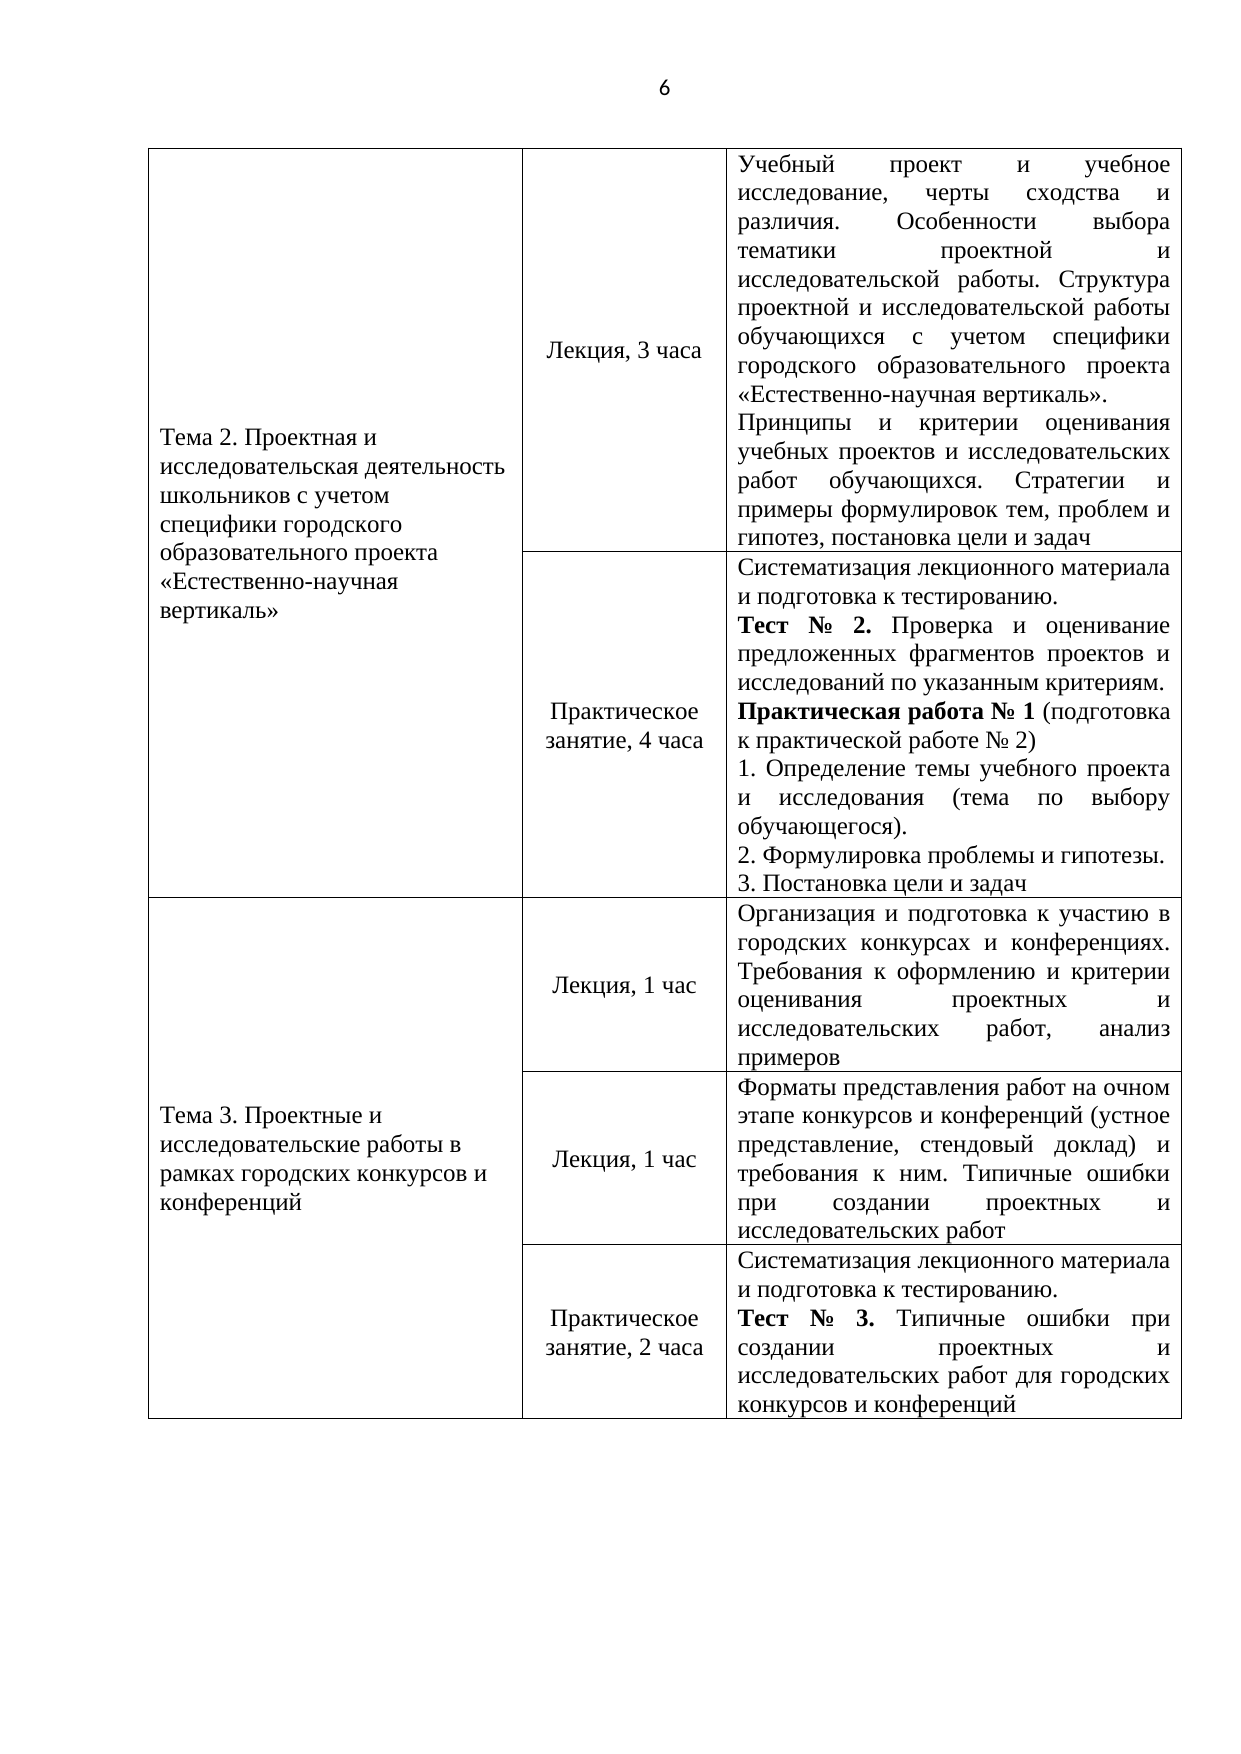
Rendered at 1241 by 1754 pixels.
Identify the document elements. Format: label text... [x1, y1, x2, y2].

table_cell Систематизация лекционного материала и подготовка к тестированию. Тест № 3. Типичные ошибки при создании проектных и исследовательских работ для городских конкурсов и конференций [727, 1245, 1181, 1418]
table_cell Систематизация лекционного материала и подготовка к тестированию. Тест № 2. Проверка и оценивание предложенных фрагментов проектов и исследований по указанным критериям. Практическая работа № 1 (подготовка к практической работе № 2) 1. Определение темы учебного проекта и исследования (тема по выбору обучающегося). 2. Формулировка проблемы и гипотезы. 3. Постановка цели и задач [727, 552, 1181, 897]
table_cell Практическое занятие, 2 часа [523, 1245, 726, 1418]
table_cell Тема 3. Проектные и исследовательские работы в рамках городских конкурсов и конференций [149, 898, 522, 1418]
table_cell Организация и подготовка к участию в городских конкурсах и конференциях. Требования к оформлению и критерии оценивания проектных и исследовательских работ, анализ примеров [727, 898, 1181, 1071]
table_cell Учебный проект и учебное исследование, черты сходства и различия. Особенности выбора тематики проектной и исследовательской работы. Структура проектной и исследовательской работы обучающихся с учетом специфики городского образовательного проекта «Естественно-научная вертикаль». Принципы и критерии оценивания учебных проектов и исследовательских работ обучающихся. Стратегии и примеры формулировок тем, проблем и гипотез, постановка цели и задач [727, 149, 1181, 551]
table_cell Форматы представления работ на очном этапе конкурсов и конференций (устное представление, стендовый доклад) и требования к ним. Типичные ошибки при создании проектных и исследовательских работ [727, 1072, 1181, 1244]
table_cell Практическое занятие, 4 часа [523, 552, 726, 897]
table_cell Лекция, 3 часа [523, 149, 726, 551]
table_cell Лекция, 1 час [523, 1072, 726, 1244]
table_cell Тема 2. Проектная и исследовательская деятельность школьников с учетом специфики городского образовательного проекта «Естественно-научная вертикаль» [149, 149, 522, 897]
table_cell Лекция, 1 час [523, 898, 726, 1071]
